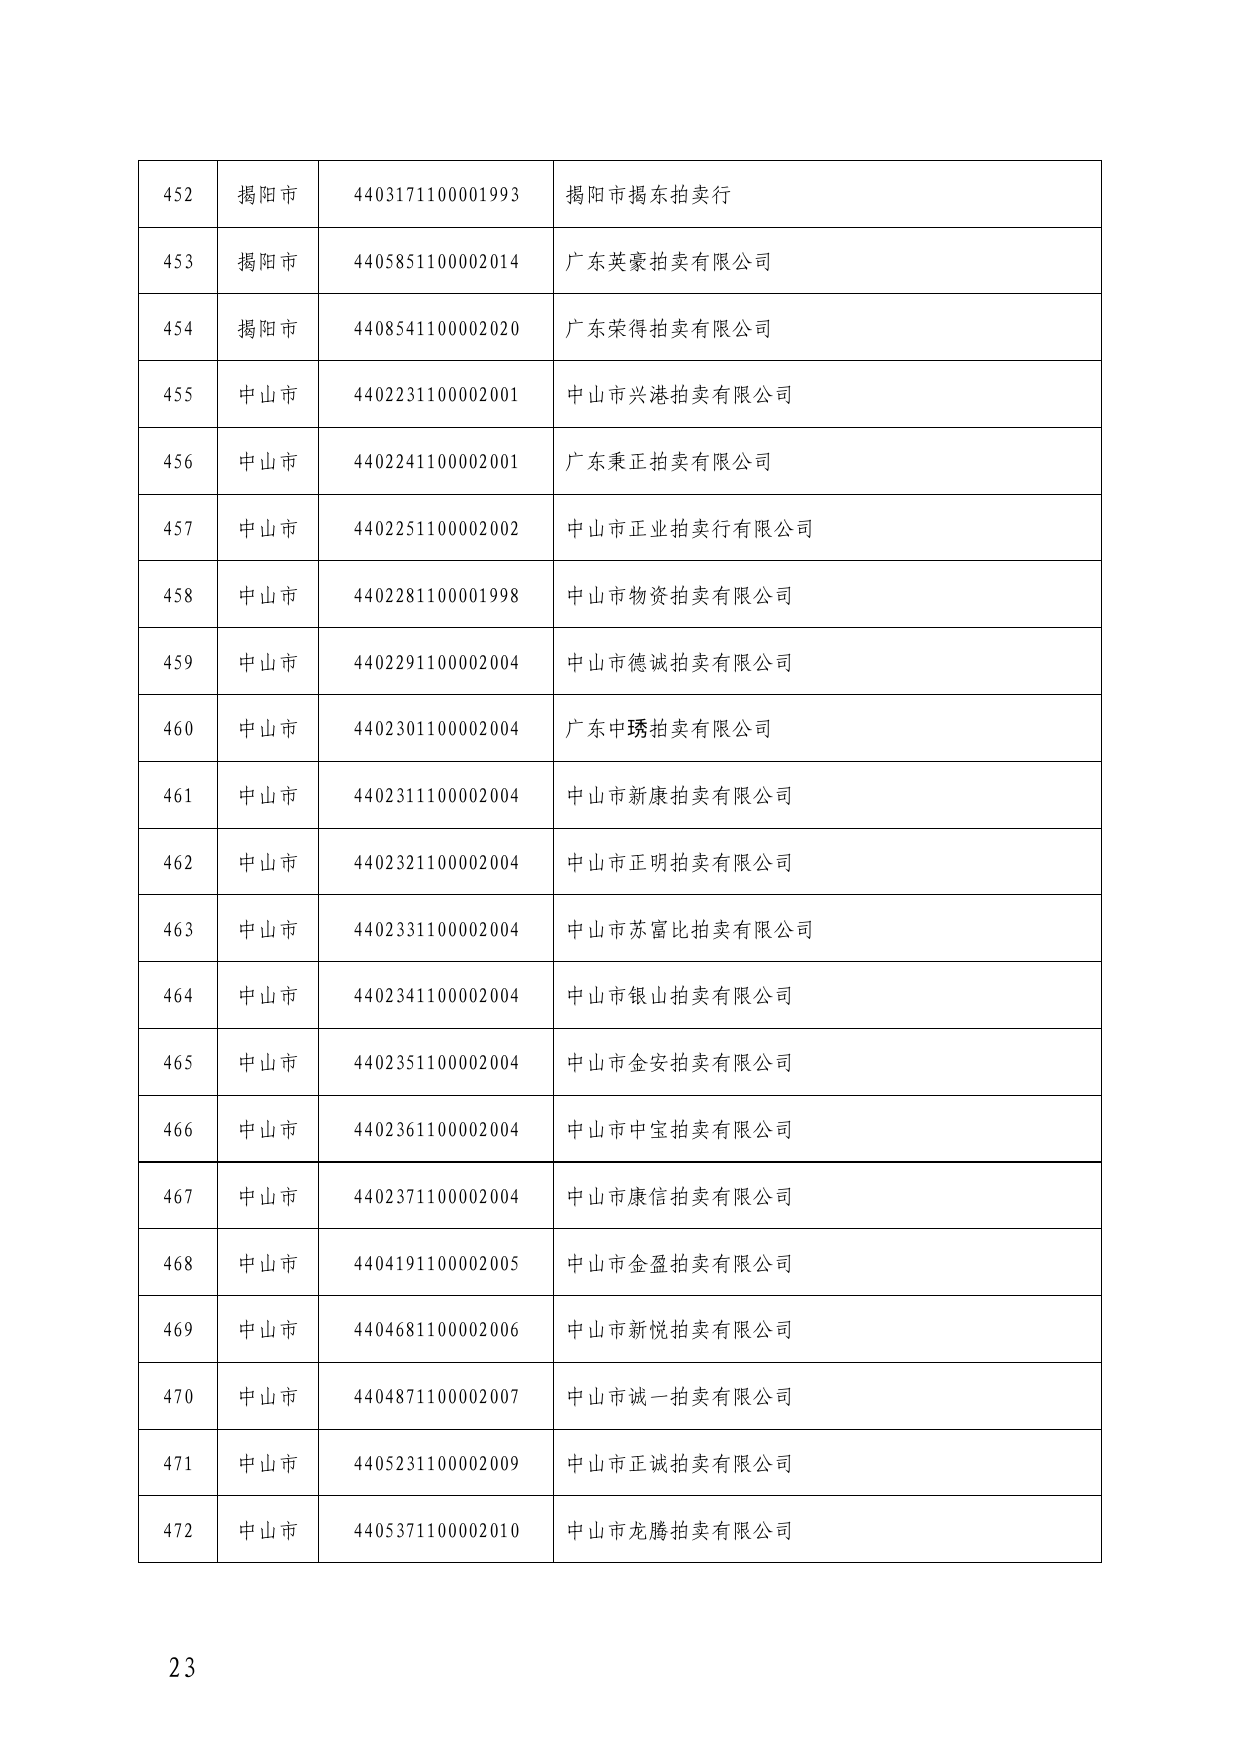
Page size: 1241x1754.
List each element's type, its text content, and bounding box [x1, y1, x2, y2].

table_cell 4402371100002004 [319, 1163, 553, 1228]
table_cell 4402241100002001 [319, 428, 553, 494]
table_cell 4402331100002004 [319, 895, 553, 961]
table_cell 中山市 [218, 1096, 318, 1161]
table_cell 467 [139, 1163, 217, 1228]
table_cell 揭阳市 [218, 161, 318, 227]
table_cell 4405231100002009 [319, 1430, 553, 1495]
table_cell 中山市 [218, 1296, 318, 1362]
table_cell 揭阳市揭东拍卖行 [554, 161, 1101, 227]
table_cell 472 [139, 1496, 217, 1562]
table_cell 中山市德诚拍卖有限公司 [554, 628, 1101, 694]
table_cell 461 [139, 762, 217, 827]
table_cell 广东荣得拍卖有限公司 [554, 294, 1101, 360]
table_cell 中山市 [218, 495, 318, 560]
table_cell 广东秉正拍卖有限公司 [554, 428, 1101, 494]
table_cell 460 [139, 695, 217, 761]
table_cell 4402291100002004 [319, 628, 553, 694]
table_cell 4404191100002005 [319, 1229, 553, 1295]
table_cell 462 [139, 829, 217, 894]
table_cell 4403171100001993 [319, 161, 553, 227]
table_cell 中山市诚一拍卖有限公司 [554, 1363, 1101, 1428]
table_cell 459 [139, 628, 217, 694]
table_cell 中山市正明拍卖有限公司 [554, 829, 1101, 894]
table_cell 中山市银山拍卖有限公司 [554, 962, 1101, 1028]
table_cell 4402301100002004 [319, 695, 553, 761]
table_cell 中山市正诚拍卖有限公司 [554, 1430, 1101, 1495]
table_cell 455 [139, 361, 217, 427]
table_cell 广东中琇拍卖有限公司 [554, 695, 1101, 761]
table_cell 4405851100002014 [319, 228, 553, 293]
table_cell 463 [139, 895, 217, 961]
table_cell 中山市 [218, 762, 318, 827]
table_cell 中山市 [218, 361, 318, 427]
table_cell 4402251100002002 [319, 495, 553, 560]
table_cell 458 [139, 561, 217, 627]
table_cell 中山市兴港拍卖有限公司 [554, 361, 1101, 427]
table_cell 中山市 [218, 829, 318, 894]
table_cell 中山市 [218, 1163, 318, 1228]
table_cell 4402341100002004 [319, 962, 553, 1028]
table_cell 466 [139, 1096, 217, 1161]
table_cell 中山市 [218, 1430, 318, 1495]
table_cell 4405371100002010 [319, 1496, 553, 1562]
table_cell 4402361100002004 [319, 1096, 553, 1161]
table_cell 中山市 [218, 962, 318, 1028]
table_cell 中山市 [218, 1029, 318, 1094]
table_cell 中山市 [218, 695, 318, 761]
table_cell 中山市金盈拍卖有限公司 [554, 1229, 1101, 1295]
table_cell 中山市 [218, 1363, 318, 1428]
table_cell 456 [139, 428, 217, 494]
table_cell 中山市 [218, 428, 318, 494]
table_cell 中山市 [218, 895, 318, 961]
table_cell 457 [139, 495, 217, 560]
table_cell 中山市中宝拍卖有限公司 [554, 1096, 1101, 1161]
table_cell 揭阳市 [218, 294, 318, 360]
table_cell 4404871100002007 [319, 1363, 553, 1428]
table_cell 4402281100001998 [319, 561, 553, 627]
table_cell 4402351100002004 [319, 1029, 553, 1094]
table_cell 中山市 [218, 1496, 318, 1562]
table_cell 中山市 [218, 561, 318, 627]
table_cell 中山市正业拍卖行有限公司 [554, 495, 1101, 560]
table_cell 464 [139, 962, 217, 1028]
table_cell 中山市康信拍卖有限公司 [554, 1163, 1101, 1228]
table_cell 4402231100002001 [319, 361, 553, 427]
table_cell 中山市新悦拍卖有限公司 [554, 1296, 1101, 1362]
table_cell 中山市苏富比拍卖有限公司 [554, 895, 1101, 961]
table_cell 揭阳市 [218, 228, 318, 293]
table_cell 469 [139, 1296, 217, 1362]
table_cell 468 [139, 1229, 217, 1295]
table_cell 4404681100002006 [319, 1296, 553, 1362]
table_cell 454 [139, 294, 217, 360]
table_cell 中山市金安拍卖有限公司 [554, 1029, 1101, 1094]
table_cell 452 [139, 161, 217, 227]
table_cell 中山市新康拍卖有限公司 [554, 762, 1101, 827]
table_cell 中山市 [218, 628, 318, 694]
table_cell 4402311100002004 [319, 762, 553, 827]
table_cell 465 [139, 1029, 217, 1094]
table_cell 4402321100002004 [319, 829, 553, 894]
table_cell 4408541100002020 [319, 294, 553, 360]
table_cell 中山市 [218, 1229, 318, 1295]
table_cell 470 [139, 1363, 217, 1428]
table_cell 中山市龙腾拍卖有限公司 [554, 1496, 1101, 1562]
table_cell 中山市物资拍卖有限公司 [554, 561, 1101, 627]
table_cell 453 [139, 228, 217, 293]
table_cell 广东英豪拍卖有限公司 [554, 228, 1101, 293]
table_cell 471 [139, 1430, 217, 1495]
